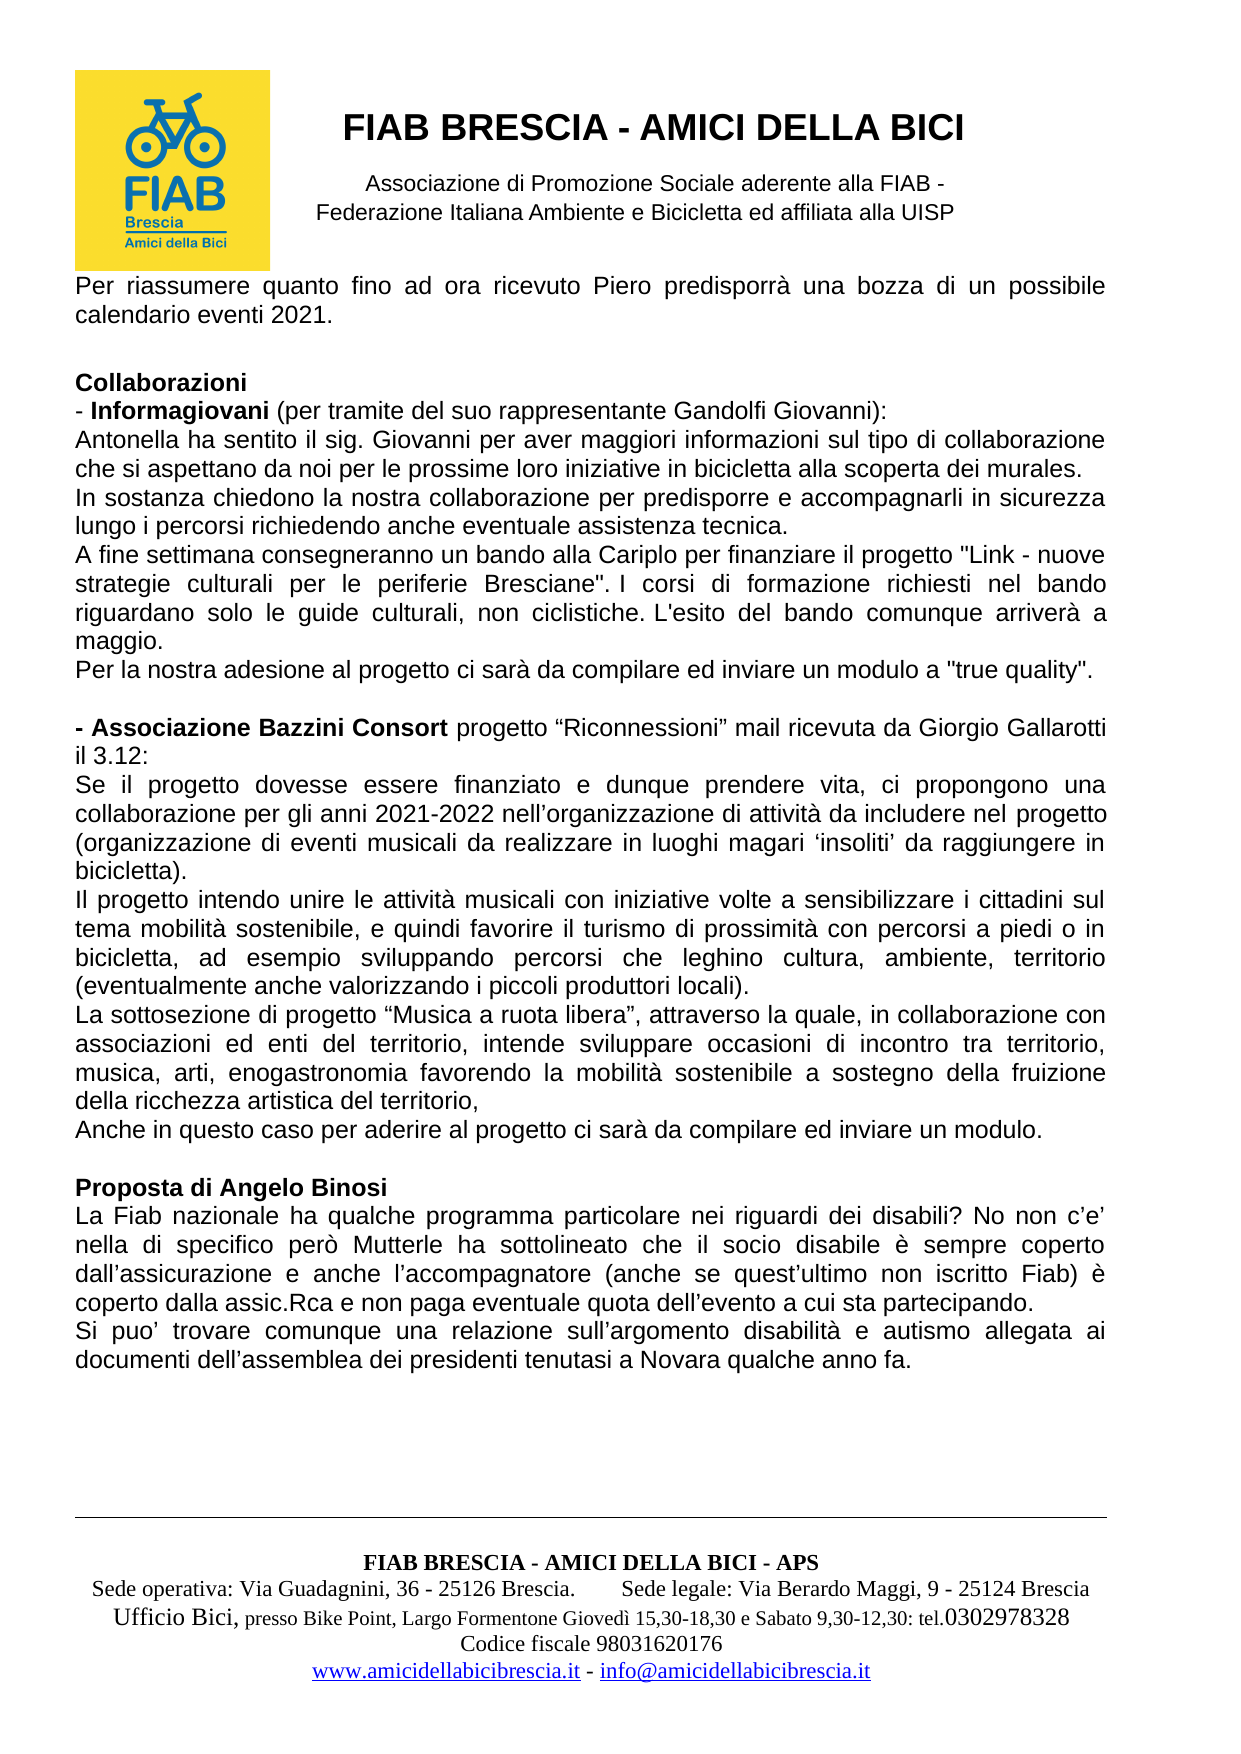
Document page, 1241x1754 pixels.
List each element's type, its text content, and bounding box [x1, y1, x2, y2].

text La sottosezione di progetto “Musica a ruota libera”, attraverso la quale, in collaborazione con associazioni ed enti del territorio, intende sviluppare occasioni di incontro tra territorio, musica, arti, enogastronomia favorendo la mobilità sostenibile a sostegno della fruizione della ricchezza artistica del territorio, [75, 1000, 1107, 1115]
text In sostanza chiedono la nostra collaborazione per predisporre e accompagnarli in sicurezza lungo i percorsi richiedendo anche eventuale assistenza tecnica. [75, 482, 1107, 540]
text Il progetto intendo unire le attività musicali con iniziative volte a sensibilizzare i cittadini sul tema mobilità sostenibile, e quindi favorire il turismo di prossimità con percorsi a piedi o in bicicletta, ad esempio sviluppando percorsi che leghino cultura, ambiente, territorio (eventualmente anche valorizzando i piccoli produttori locali). [75, 885, 1107, 1000]
text Se il progetto dovesse essere finanziato e dunque prendere vita, ci propongono una collaborazione per gli anni 2021-2022 nell’organizzazione di attività da includere nel progetto (organizzazione di eventi musicali da realizzare in luoghi magari ‘insoliti’ da raggiungere in bicicletta). [75, 770, 1107, 885]
text Per riassumere quanto fino ad ora ricevuto Piero predisporrà una bozza di un possibile calendario eventi 2021. [75, 271, 1107, 328]
text Si puo’ trovare comunque una relazione sull’argomento disabilità e autismo allegata ai documenti dell’assemblea dei presidenti tenutasi a Novara qualche anno fa. [75, 1316, 1107, 1374]
text Proposta di Angelo Binosi [75, 1172, 1107, 1201]
text - Informagiovani (per tramite del suo rappresentante Gandolfi Giovanni): [75, 396, 1107, 425]
text Per la nostra adesione al progetto ci sarà da compilare ed inviare un modulo a "true quality". [75, 655, 1107, 684]
text - Associazione Bazzini Consort progetto “Riconnessioni” mail ricevuta da Giorgio Gallarotti il 3.12: [75, 712, 1107, 770]
text Antonella ha sentito il sig. Giovanni per aver maggiori informazioni sul tipo di collaborazione che si aspettano da noi per le prossime loro iniziative in bicicletta alla scoperta dei murales. [75, 425, 1107, 482]
text A fine settimana consegneranno un bando alla Cariplo per finanziare il progetto "Link - nuove strategie culturali per le periferie Bresciane". I corsi di formazione richiesti nel bando riguardano solo le guide culturali, non ciclistiche. L'esito del bando comunque arriverà a maggio. [75, 540, 1107, 655]
picture [75, 70, 271, 271]
text Collaborazioni [75, 367, 1107, 396]
text Anche in questo caso per aderire al progetto ci sarà da compilare ed inviare un modulo. [75, 1115, 1108, 1144]
text La Fiab nazionale ha qualche programma particolare nei riguardi dei disabili? No non c’e’ nella di specifico però Mutterle ha sottolineato che il socio disabile è sempre coperto dall’assicurazione e anche l’accompagnatore (anche se quest’ultimo non iscritto Fiab) è coperto dalla assic.Rca e non paga eventuale quota dell’evento a cui sta partecipando. [75, 1201, 1107, 1316]
